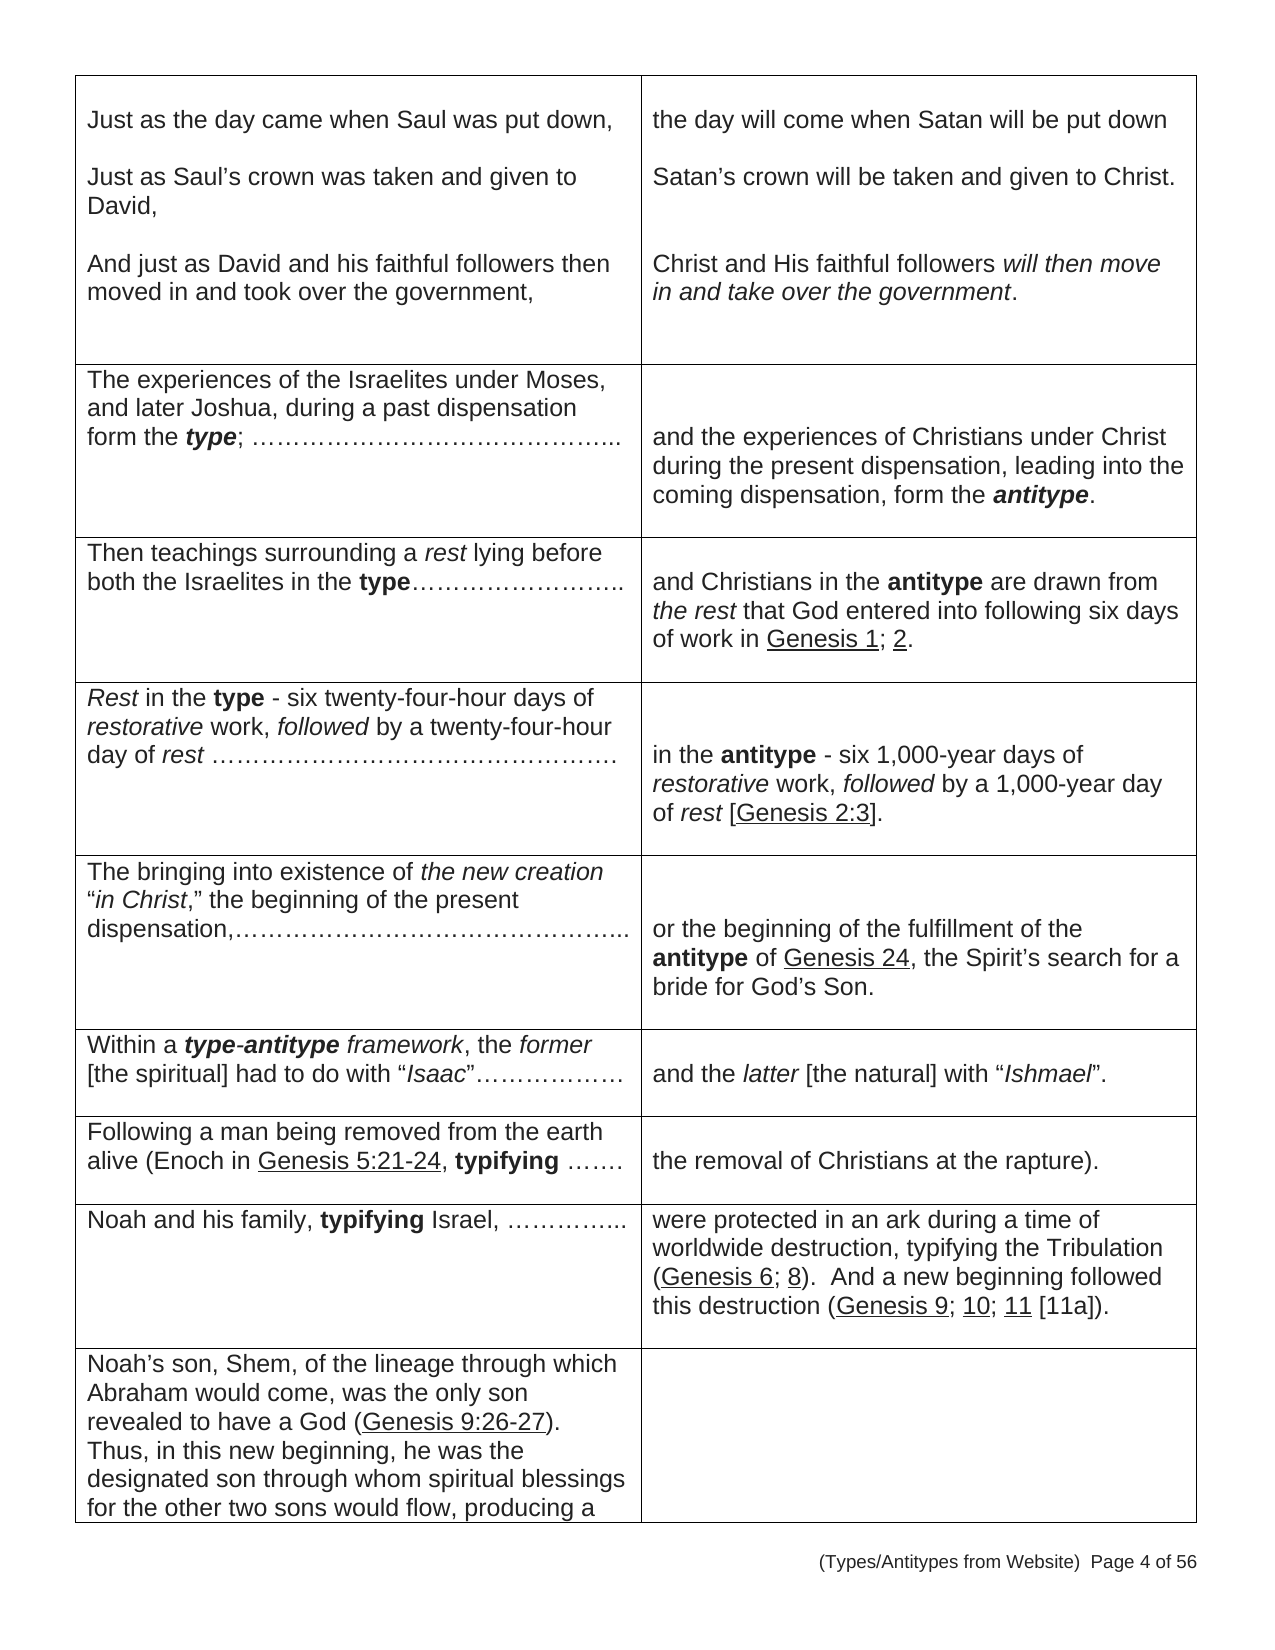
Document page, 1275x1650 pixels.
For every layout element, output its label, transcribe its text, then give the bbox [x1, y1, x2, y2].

table_cell Rest in the type - six twenty-four-hour days of restorative work, followed by a twenty-four-hour day of rest …………………………………………. [76, 683, 641, 855]
table_cell Within a type-antitype framework, the former [the spiritual] had to do with “Isaac”……………… [76, 1030, 641, 1116]
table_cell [76, 76, 641, 363]
table_cell were protected in an ark during a time of worldwide destruction, typifying the Tribulation (Genesis 6; 8). And a new beginning followed this destruction (Genesis 9; 10; 11 [11a]). [642, 1205, 1196, 1348]
table_cell or the beginning of the fulfillment of the antitype of Genesis 24, the Spirit’s search for a bride for God’s Son. [642, 856, 1196, 1029]
table_cell in the antitype - six 1,000-year days of restorative work, followed by a 1,000-year day of rest [Genesis 2:3]. [642, 683, 1196, 855]
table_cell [642, 1349, 1196, 1522]
table_cell the removal of Christians at the rapture). [642, 1117, 1196, 1203]
table_cell and the latter [the natural] with “Ishmael”. [642, 1030, 1196, 1116]
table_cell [642, 76, 1196, 363]
table_cell and the experiences of Christians under Christ during the present dispensation, leading into the coming dispensation, form the antitype. [642, 365, 1196, 537]
table_cell and Christians in the antitype are drawn from the rest that God entered into following six days of work in Genesis 1; 2. [642, 538, 1196, 682]
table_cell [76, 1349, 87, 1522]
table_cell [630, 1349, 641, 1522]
table_cell Then teachings surrounding a rest lying before both the Israelites in the type…………………….. [76, 538, 641, 682]
table_cell Following a man being removed from the earth alive (Enoch in Genesis 5:21-24, typifying ……. [76, 1117, 641, 1203]
table_cell The experiences of the Israelites under Moses, and later Joshua, during a past dispensation form the type; ……………………………………... [76, 365, 641, 537]
table_cell The bringing into existence of the new creation “in Christ,” the beginning of the present dispensation,………………………………………... [76, 856, 641, 1029]
table_cell Noah and his family, typifying Israel, …………... [76, 1205, 641, 1348]
